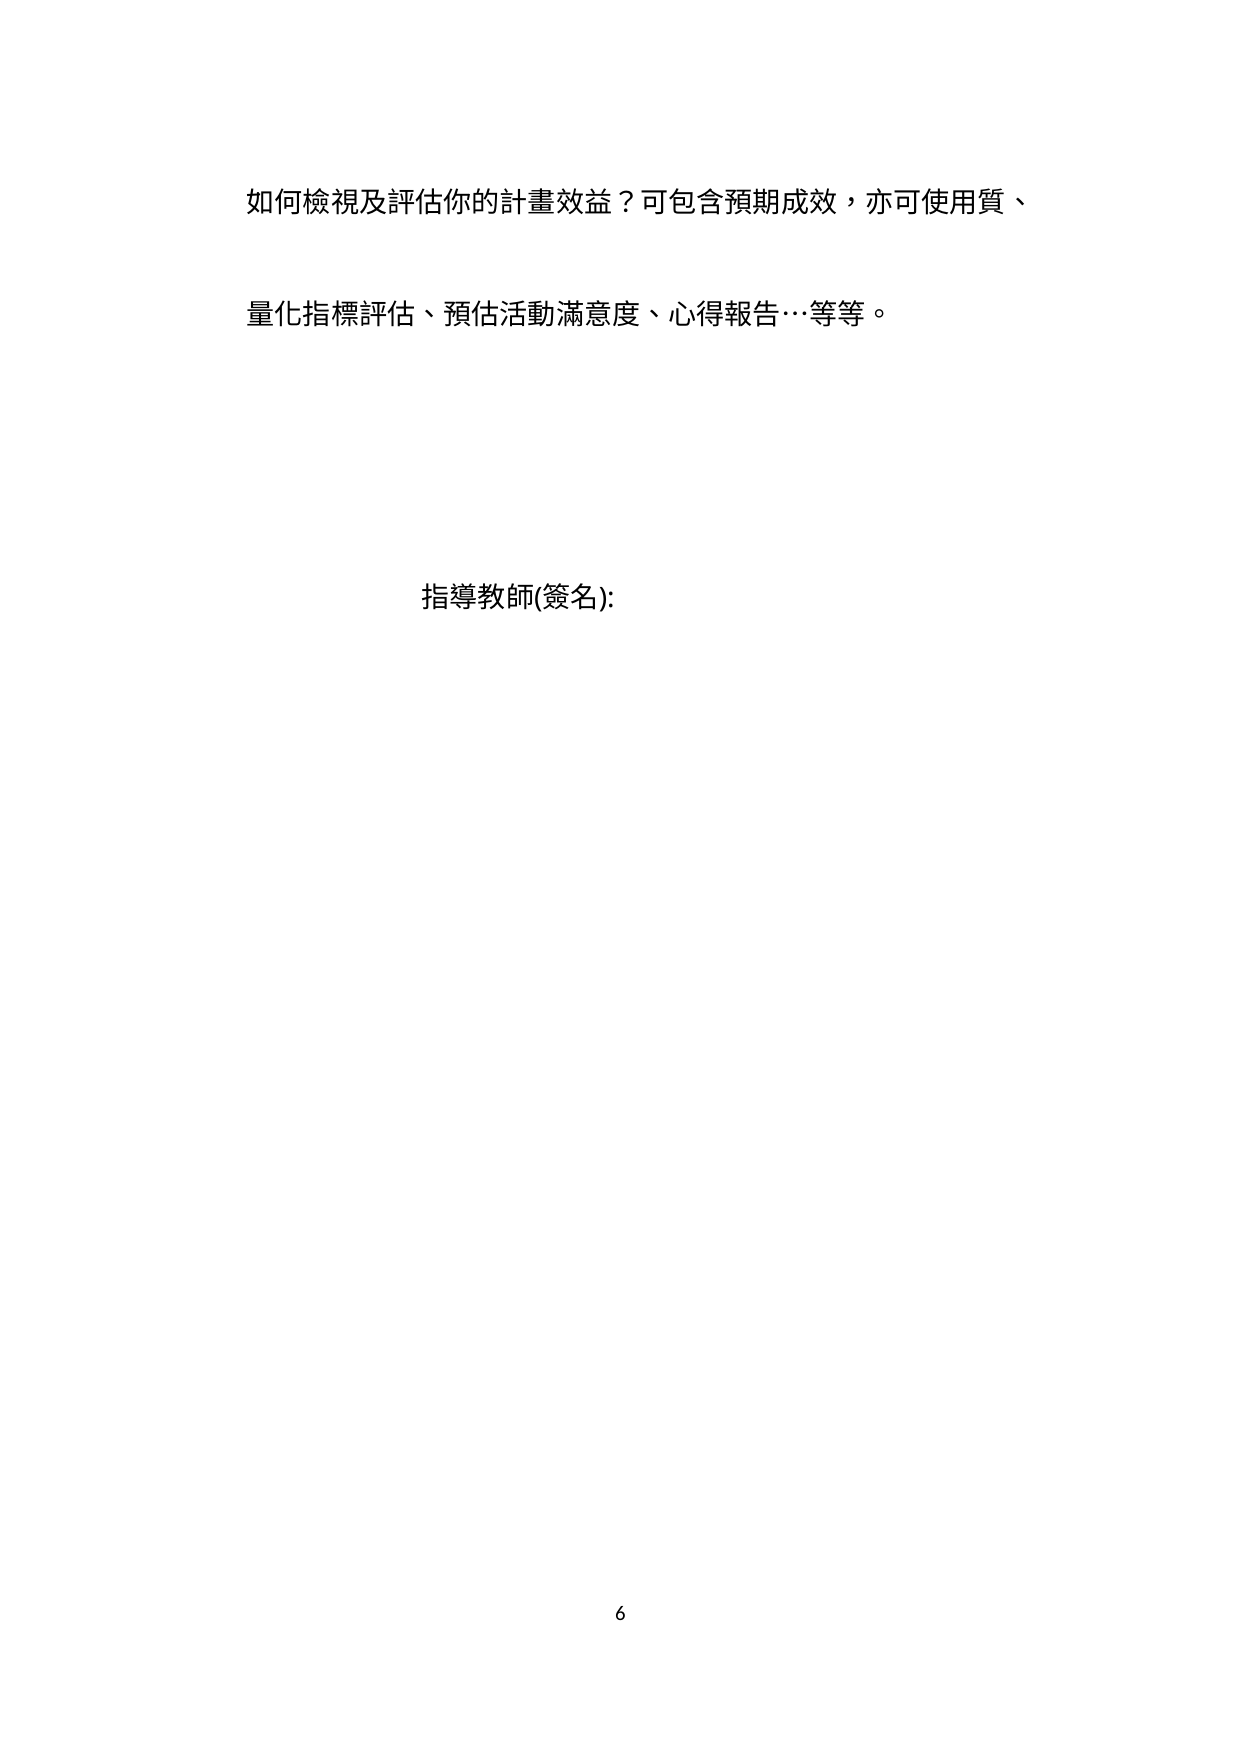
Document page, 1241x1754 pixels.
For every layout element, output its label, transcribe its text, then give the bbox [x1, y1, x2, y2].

text 如何檢視及評估你的計畫效益？可包含預期成效，亦可使用質、量化指標評估、預估活動滿意度、心得報告…等等。 [246, 162, 1053, 350]
text 指導教師(簽名): [187, 558, 1053, 633]
